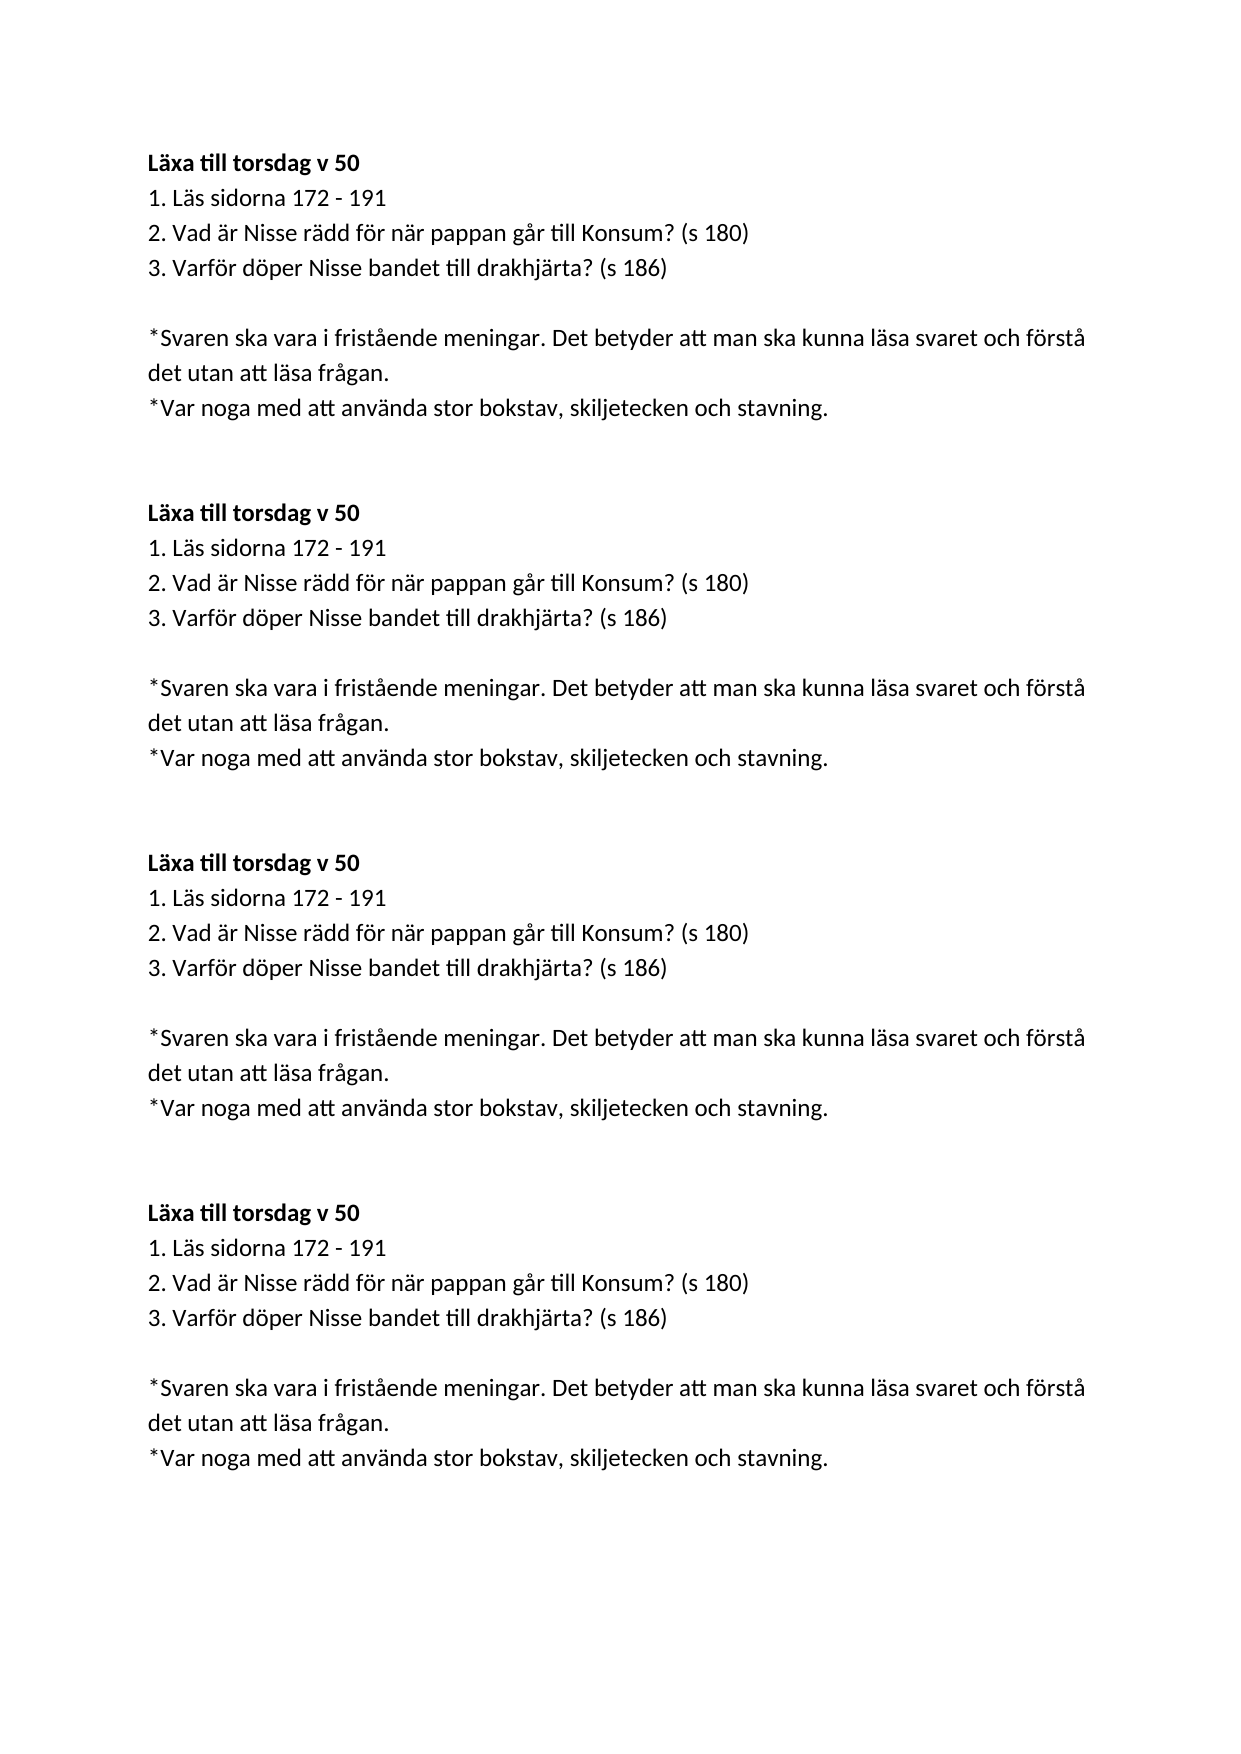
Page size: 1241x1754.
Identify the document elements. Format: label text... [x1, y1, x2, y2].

text Läxa till torsdag v 50 [148, 148, 1093, 178]
text *Svaren ska vara i fristående meningar. Det betyder att man ska kunna läsa svaret och förstå det utan att läsa frågan. [148, 673, 1093, 738]
text 1. Läs sidorna 172 - 191 [148, 883, 1093, 913]
text Läxa till torsdag v 50 [148, 1198, 1093, 1228]
text 2. Vad är Nisse rädd för när pappan går till Konsum? (s 180) [148, 1268, 1093, 1298]
text Läxa till torsdag v 50 [148, 848, 1093, 878]
text *Var noga med att använda stor bokstav, skiljetecken och stavning. [148, 743, 1093, 773]
text 2. Vad är Nisse rädd för när pappan går till Konsum? (s 180) [148, 218, 1093, 248]
text 2. Vad är Nisse rädd för när pappan går till Konsum? (s 180) [148, 918, 1093, 948]
text 1. Läs sidorna 172 - 191 [148, 1233, 1093, 1263]
text 3. Varför döper Nisse bandet till drakhjärta? (s 186) [148, 1303, 1093, 1333]
text *Var noga med att använda stor bokstav, skiljetecken och stavning. [148, 393, 1093, 423]
text *Var noga med att använda stor bokstav, skiljetecken och stavning. [148, 1093, 1093, 1123]
text *Var noga med att använda stor bokstav, skiljetecken och stavning. [148, 1443, 1093, 1473]
text 3. Varför döper Nisse bandet till drakhjärta? (s 186) [148, 253, 1093, 283]
text Läxa till torsdag v 50 [148, 498, 1093, 528]
text *Svaren ska vara i fristående meningar. Det betyder att man ska kunna läsa svaret och förstå det utan att läsa frågan. [148, 1373, 1093, 1438]
text 3. Varför döper Nisse bandet till drakhjärta? (s 186) [148, 603, 1093, 633]
text 2. Vad är Nisse rädd för när pappan går till Konsum? (s 180) [148, 568, 1093, 598]
text *Svaren ska vara i fristående meningar. Det betyder att man ska kunna läsa svaret och förstå det utan att läsa frågan. [148, 1023, 1093, 1088]
text *Svaren ska vara i fristående meningar. Det betyder att man ska kunna läsa svaret och förstå det utan att läsa frågan. [148, 323, 1093, 388]
text 1. Läs sidorna 172 - 191 [148, 183, 1093, 213]
text 3. Varför döper Nisse bandet till drakhjärta? (s 186) [148, 953, 1093, 983]
text 1. Läs sidorna 172 - 191 [148, 533, 1093, 563]
